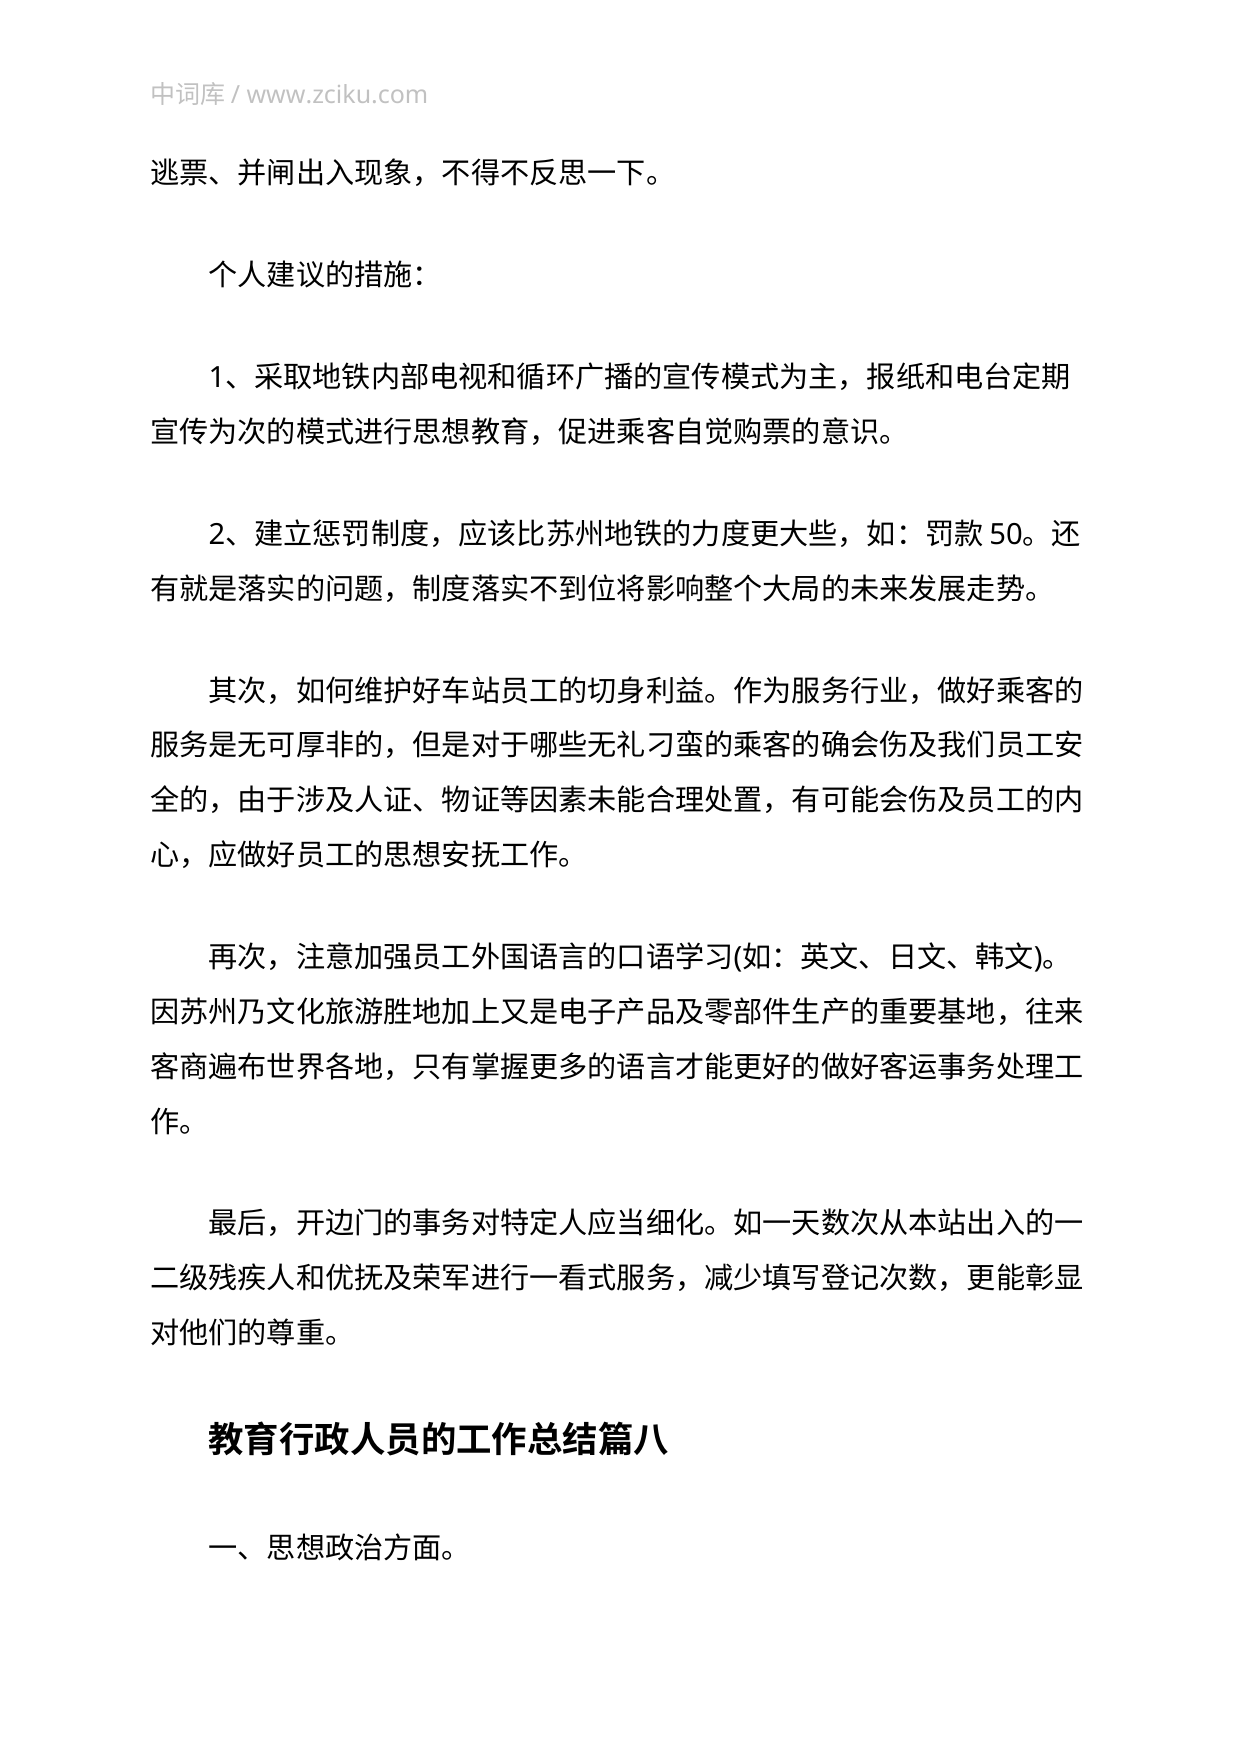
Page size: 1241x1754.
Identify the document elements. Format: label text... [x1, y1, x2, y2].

text 最后，开边门的事务对特定人应当细化。如一天数次从本站出入的一二级残疾人和优抚及荣军进行一看式服务，减少填写登记次数，更能彰显对他们的尊重。 [150, 1200, 1090, 1352]
text 其次，如何维护好车站员工的切身利益。作为服务行业，做好乘客的服务是无可厚非的，但是对于哪些无礼刁蛮的乘客的确会伤及我们员工安全的，由于涉及人证、物证等因素未能合理处置，有可能会伤及员工的内心，应做好员工的思想安抚工作。 [150, 667, 1090, 874]
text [150, 150, 1090, 192]
text 个人建议的措施： [150, 252, 1090, 294]
text 再次，注意加强员工外国语言的口语学习(如：英文、日文、韩文)。因苏州乃文化旅游胜地加上又是电子产品及零部件生产的重要基地，往来客商遍布世界各地，只有掌握更多的语言才能更好的做好客运事务处理工作。 [150, 933, 1090, 1141]
text 一、思想政治方面。 [150, 1525, 1090, 1567]
text 2、建立惩罚制度，应该比苏州地铁的力度更大些，如：罚款50。还有就是落实的问题，制度落实不到位将影响整个大局的未来发展走势。 [150, 510, 1090, 608]
text 1、采取地铁内部电视和循环广播的宣传模式为主，报纸和电台定期宣传为次的模式进行思想教育，促进乘客自觉购票的意识。 [150, 353, 1090, 451]
text 教育行政人员的工作总结篇八 [150, 1412, 1090, 1463]
